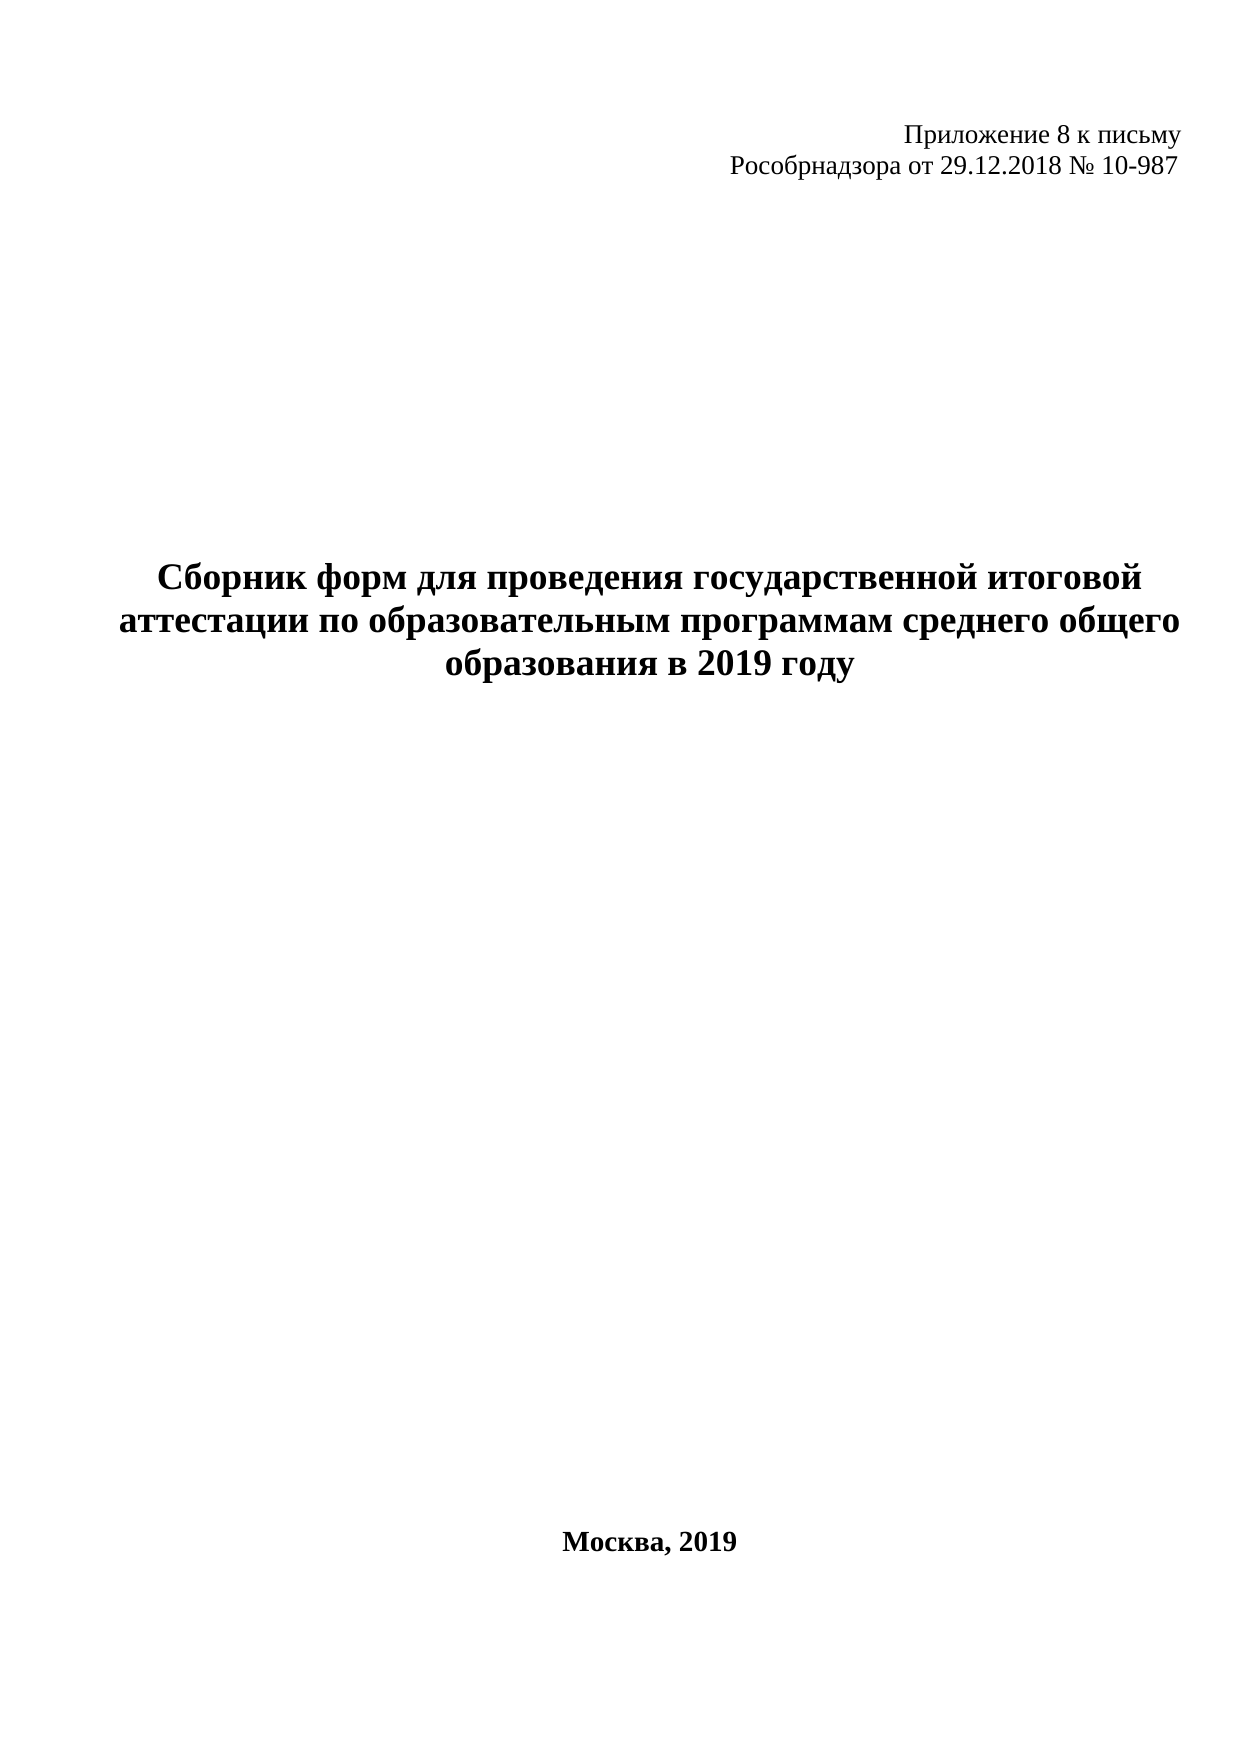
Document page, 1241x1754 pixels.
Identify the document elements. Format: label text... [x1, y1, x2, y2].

text Сборник форм для проведения государственной итоговой аттестации по образовательным программам среднего общего образования в 2019 году [118, 554, 1181, 683]
text Рособрнадзора от 29.12.2018 № 10-987 [118, 149, 1181, 180]
text Москва, 2019 [118, 1524, 1181, 1558]
text Приложение 8 к письму [118, 118, 1181, 149]
